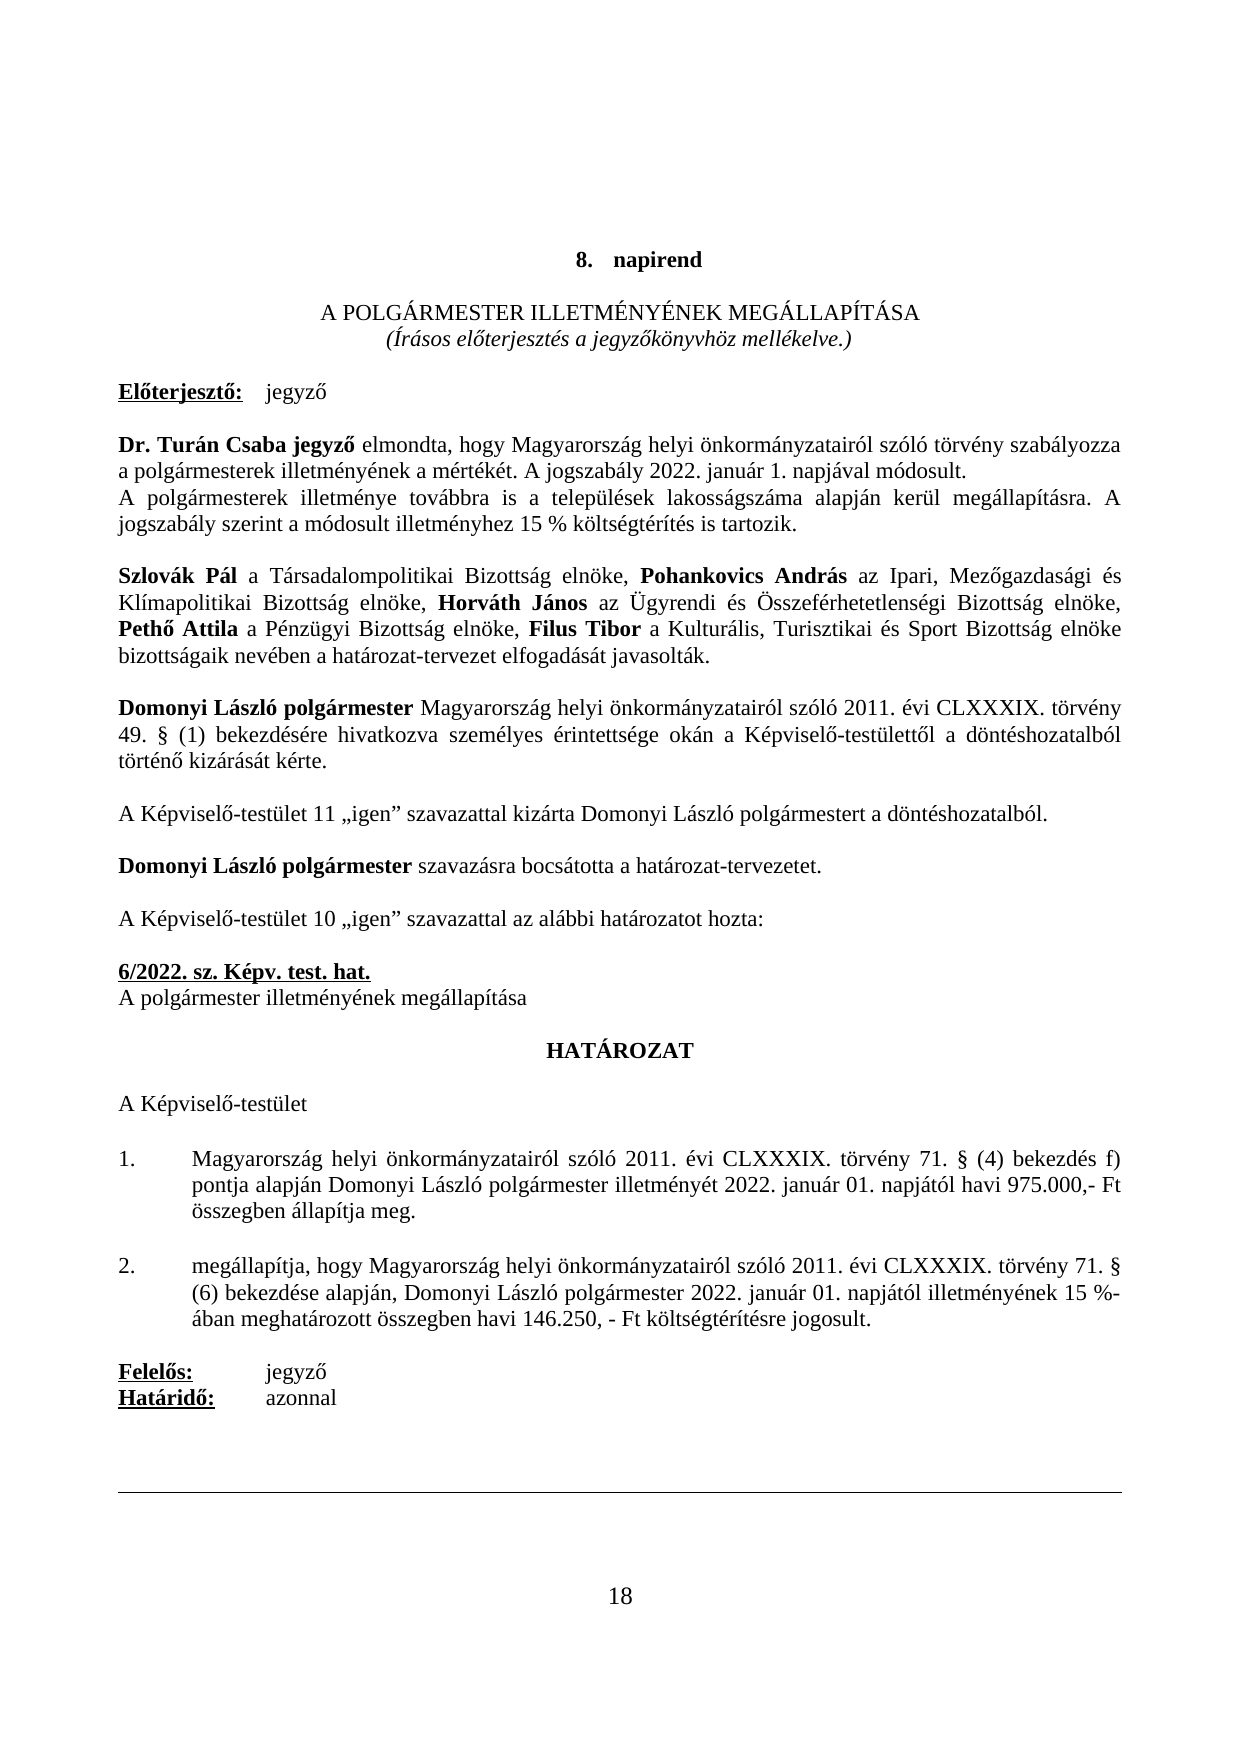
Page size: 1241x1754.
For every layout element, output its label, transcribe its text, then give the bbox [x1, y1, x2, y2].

text Határidő: azonnal [118, 1384, 1122, 1411]
text A Képviselő-testület 10 „igen” szavazattal az alábbi határozatot hozta: [118, 905, 1122, 932]
text Felelős: jegyző [118, 1358, 1122, 1384]
text Domonyi László polgármester szavazásra bocsátotta a határozat-tervezetet. [118, 852, 1122, 879]
text A polgármesterek illetménye továbbra is a települések lakosságszáma alapján kerül megállapításra. A jogszabály szerint a módosult illetményhez 15 % költségtérítés is tartozik. [118, 483, 1122, 536]
text HATÁROZAT [118, 1037, 1122, 1063]
text 6/2022. sz. Képv. test. hat. [118, 958, 1122, 984]
list napirend [156, 246, 1122, 273]
text A Képviselő-testület 11 „igen” szavazattal kizárta Domonyi László polgármestert a döntéshozatalból. [118, 800, 1122, 826]
text A polgármester illetményének megállapítása [118, 984, 1122, 1011]
text A POLGÁRMESTER ILLETMÉNYÉNEK MEGÁLLAPÍTÁSA [118, 299, 1122, 325]
text Szlovák Pál a Társadalompolitikai Bizottság elnöke, Pohankovics András az Ipari, Mezőgazdasági és Klímapolitikai Bizottság elnöke, Horváth János az Ügyrendi és Összeférhetetlenségi Bizottság elnöke, Pethő Attila a Pénzügyi Bizottság elnöke, Filus Tibor a Kulturális, Turisztikai és Sport Bizottság elnöke bizottságaik nevében a határozat-tervezet elfogadását javasolták. [118, 563, 1122, 668]
text Dr. Turán Csaba jegyző elmondta, hogy Magyarország helyi önkormányzatairól szóló törvény szabályozza a polgármesterek illetményének a mértékét. A jogszabály 2022. január 1. napjával módosult. [118, 431, 1122, 483]
text (Írásos előterjesztés a jegyzőkönyvhöz mellékelve.) [118, 325, 1122, 352]
text Domonyi László polgármester Magyarország helyi önkormányzatairól szóló 2011. évi CLXXXIX. törvény 49. § (1) bekezdésére hivatkozva személyes érintettsége okán a Képviselő-testülettől a döntéshozatalból történő kizárását kérte. [118, 694, 1122, 773]
text A Képviselő-testület [118, 1090, 1122, 1116]
text Előterjesztő: jegyző [118, 378, 1122, 404]
text 1. Magyarország helyi önkormányzatairól szóló 2011. évi CLXXXIX. törvény 71. § (4) bekezdés f) pontja alapján Domonyi László polgármester illetményét 2022. január 01. napjától havi 975.000,- Ft összegben állapítja meg. [118, 1145, 1122, 1224]
text 2. megállapítja, hogy Magyarország helyi önkormányzatairól szóló 2011. évi CLXXXIX. törvény 71. § (6) bekezdése alapján, Domonyi László polgármester 2022. január 01. napjától illetményének 15 %-ában meghatározott összegben havi 146.250, - Ft költségtérítésre jogosult. [118, 1253, 1122, 1332]
